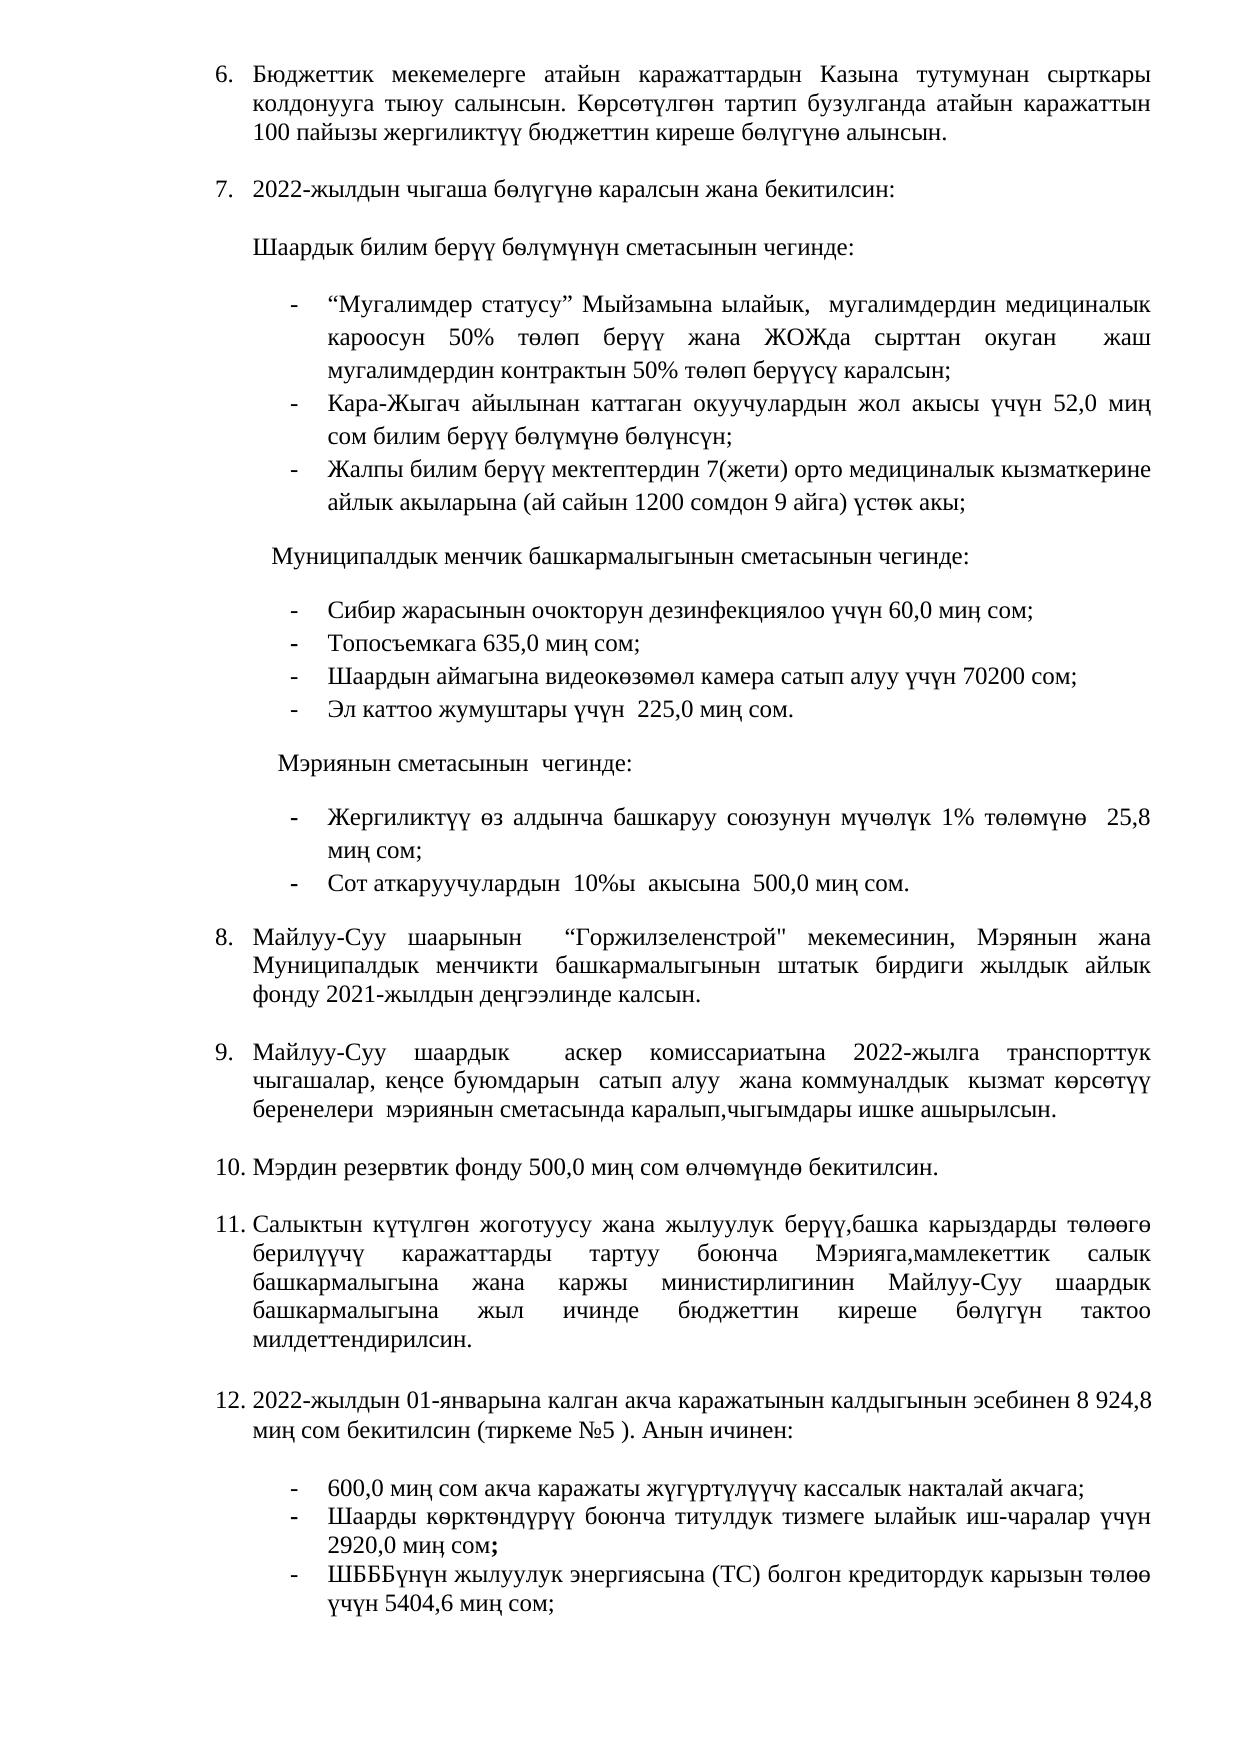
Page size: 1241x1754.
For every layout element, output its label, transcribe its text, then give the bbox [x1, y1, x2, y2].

list Кара-Жыгач айылынан каттаган окуучулардын жол акысы үчүн 52,0 миң сом билим берүү бөлүмүнө бөлүнсүн; [290, 388, 1152, 450]
list Жергиликтүү өз алдынча башкаруу союзунун мүчөлүк 1% төлөмүнө 25,8 миң сом; [290, 802, 1152, 863]
text Шаардык билим берүү бѳлүмүнүн сметасынын чегинде: [252, 232, 1152, 260]
text Муниципалдык менчик башкармалыгынын сметасынын чегинде: [177, 541, 1152, 570]
list Шаардын аймагына видеокөзөмөл камера сатып алуу үчүн 70200 сом; [290, 661, 1152, 690]
list ШБББүнүн жылуулук энергиясына (ТС) болгон кредитордук карызын төлөө үчүн 5404,6 миң сом; [290, 1559, 1152, 1616]
list Мэрдин резервтик фонду 500,0 миң сом өлчөмүндө бекитилсин. [215, 1152, 1152, 1180]
list Майлуу-Суу шаарынын “Горжилзеленстрой" мекемесинин, Мэрянын жана Муниципалдык менчикти башкармалыгынын штатык бирдиги жылдык айлык фонду 2021-жылдын деңгээлинде калсын. [215, 922, 1152, 1008]
list Топосъемкага 635,0 миң сом; [290, 628, 1152, 657]
list Жалпы билим берүү мектептердин 7(жети) орто медициналык кызматкерине айлык акыларына (ай сайын 1200 сомдон 9 айга) үстөк акы; [290, 454, 1152, 516]
list 2022-жылдын 01-январына калган акча каражатынын калдыгынын эсебинен 8 924,8 миң сом бекитилсин (тиркеме №5 ). Анын ичинен: [215, 1382, 1152, 1444]
list 600,0 миң сом акча каражаты жүгүртүлүүчү кассалык накталай акчага; [290, 1473, 1152, 1501]
list Шаарды кѳрктѳндүрүү боюнча титулдук тизмеге ылайык иш-чаралар үчүн 2920,0 миӊ сом; [290, 1501, 1152, 1559]
list Майлуу-Суу шаардык аскер комиссариатына 2022-жылга транспорттук чыгашалар, кеңсе буюмдарын сатып алуу жана коммуналдык кызмат көрсөтүү беренелери мэриянын сметасында каралып,чыгымдары ишке ашырылсын. [215, 1037, 1152, 1123]
list Эл каттоо жумуштары үчүн 225,0 миң сом. [290, 694, 1152, 723]
list “Мугалимдер статусу” Мыйзамына ылайык, мугалимдердин медициналык кароосун 50% төлөп берүү жана ЖОЖда сырттан окуган жаш мугалимдердин контрактын 50% төлөп берүүсү каралсын; [290, 289, 1152, 384]
list Сот аткаруучулардын 10%ы акысына 500,0 миң сом. [290, 868, 1152, 897]
text Мэриянын сметасынын чегинде: [177, 748, 1152, 777]
list 2022-жылдын чыгаша бөлүгүнө каралсын жана бекитилсин: [215, 174, 1152, 203]
list Салыктын күтүлгөн жоготуусу жана жылуулук берүү,башка карыздарды төлөөгө берилүүчү каражаттарды тартуу боюнча Мэрияга,мамлекеттик салык башкармалыгына жана каржы министирлигинин Майлуу-Суу шаардык башкармалыгына жыл ичинде бюджеттин киреше бөлүгүн тактоо милдеттендирилсин. [215, 1209, 1152, 1353]
list Сибир жарасынын очокторун дезинфекциялоо үчүн 60,0 миӊ сом; [290, 595, 1152, 624]
list Бюджеттик мекемелерге атайын каражаттардын Казына тутумунан сырткары колдонууга тыюу салынсын. Көрсөтүлгөн тартип бузулганда атайын каражаттын 100 пайызы жергиликтүү бюджеттин киреше бөлүгүнө алынсын. [215, 59, 1152, 145]
